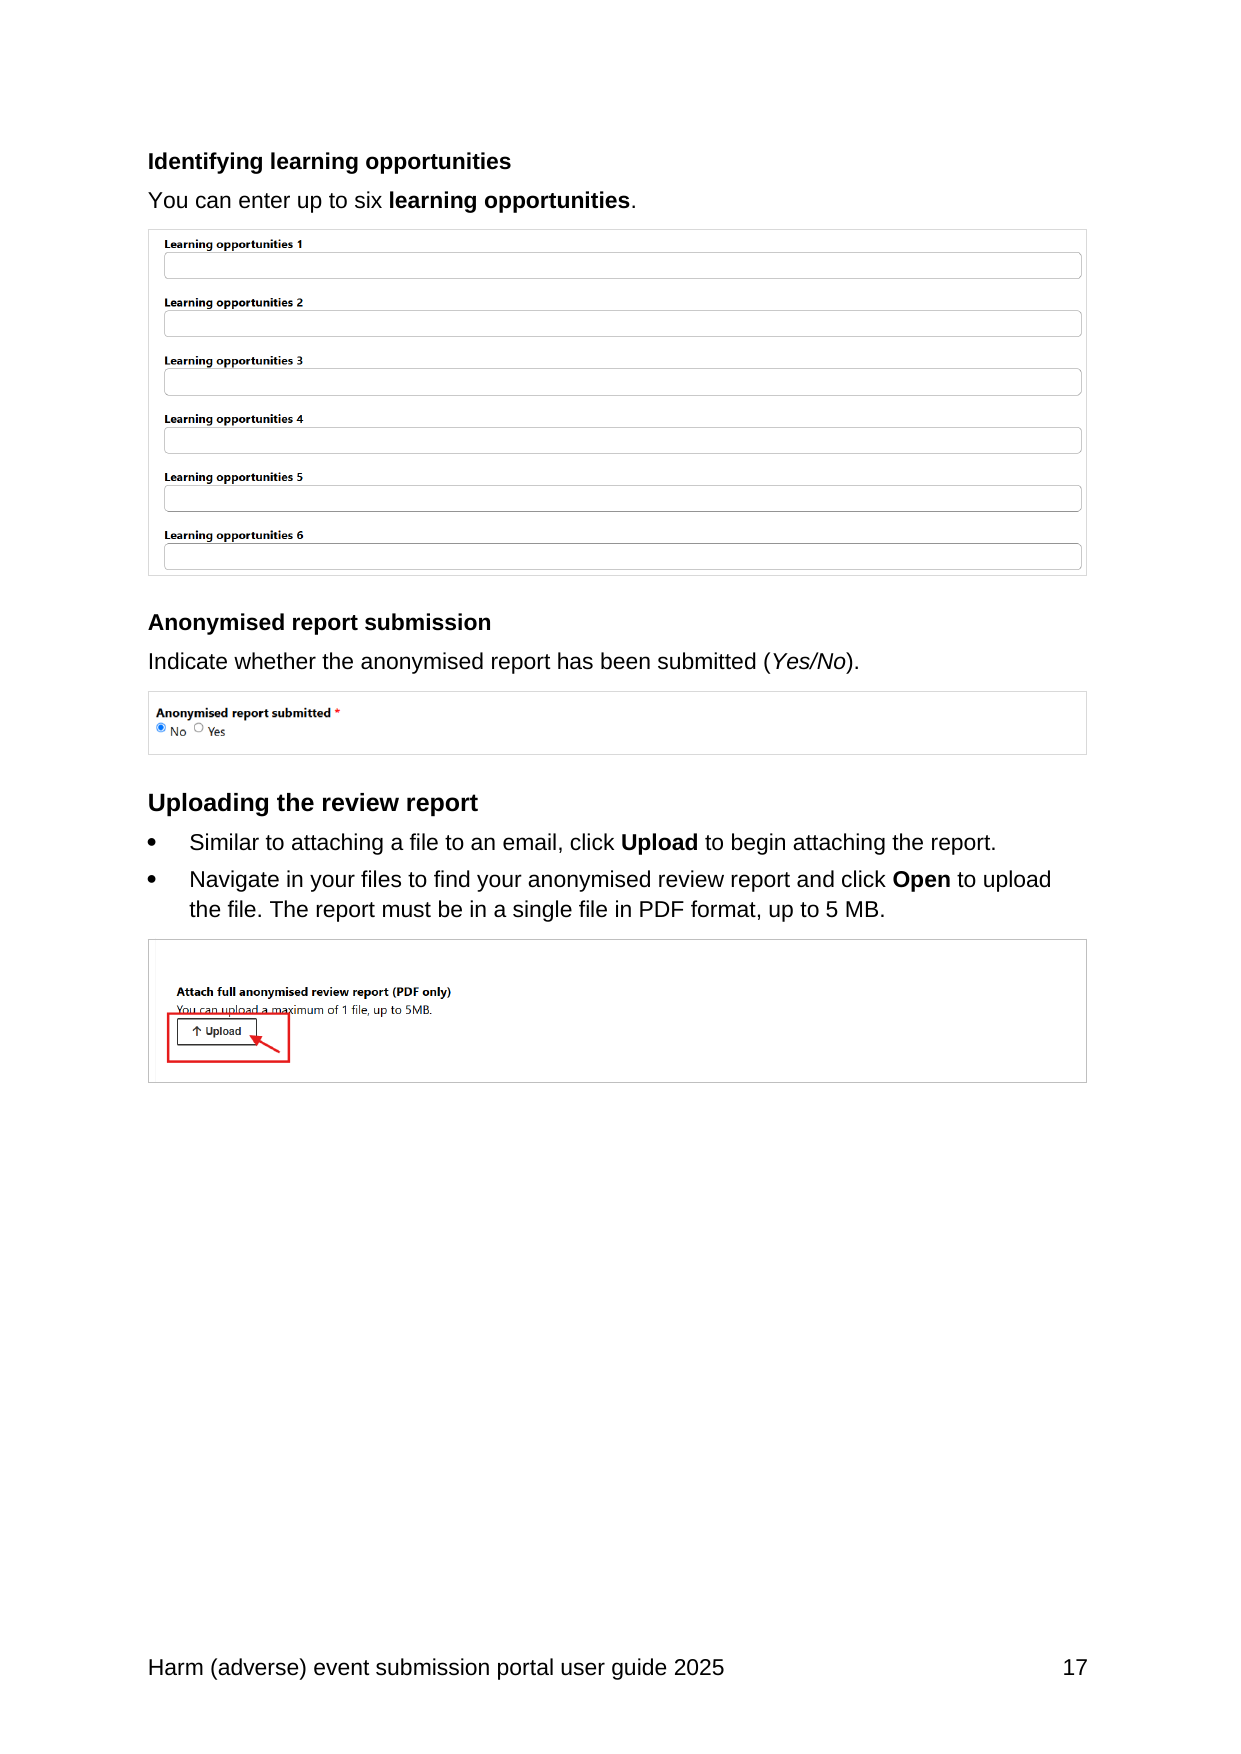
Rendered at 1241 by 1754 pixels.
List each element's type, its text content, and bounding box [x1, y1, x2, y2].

text Navigate in your files to find your anonymised review report and click Open to upload the file. The report must be in a single file in PDF format, up to 5 MB. [148, 866, 1092, 922]
text Similar to attaching a file to an email, click Upload to begin attaching the report. [148, 829, 1092, 855]
text You can enter up to six learning opportunities. [148, 187, 1092, 213]
text Identifying learning opportunities [148, 148, 1092, 174]
text Anonymised report submission [148, 609, 1092, 635]
picture [149, 940, 1086, 1082]
picture [149, 692, 1086, 754]
text Uploading the review report [148, 788, 1092, 817]
text Indicate whether the anonymised report has been submitted (Yes/No). [148, 648, 1092, 674]
picture [149, 230, 1086, 575]
